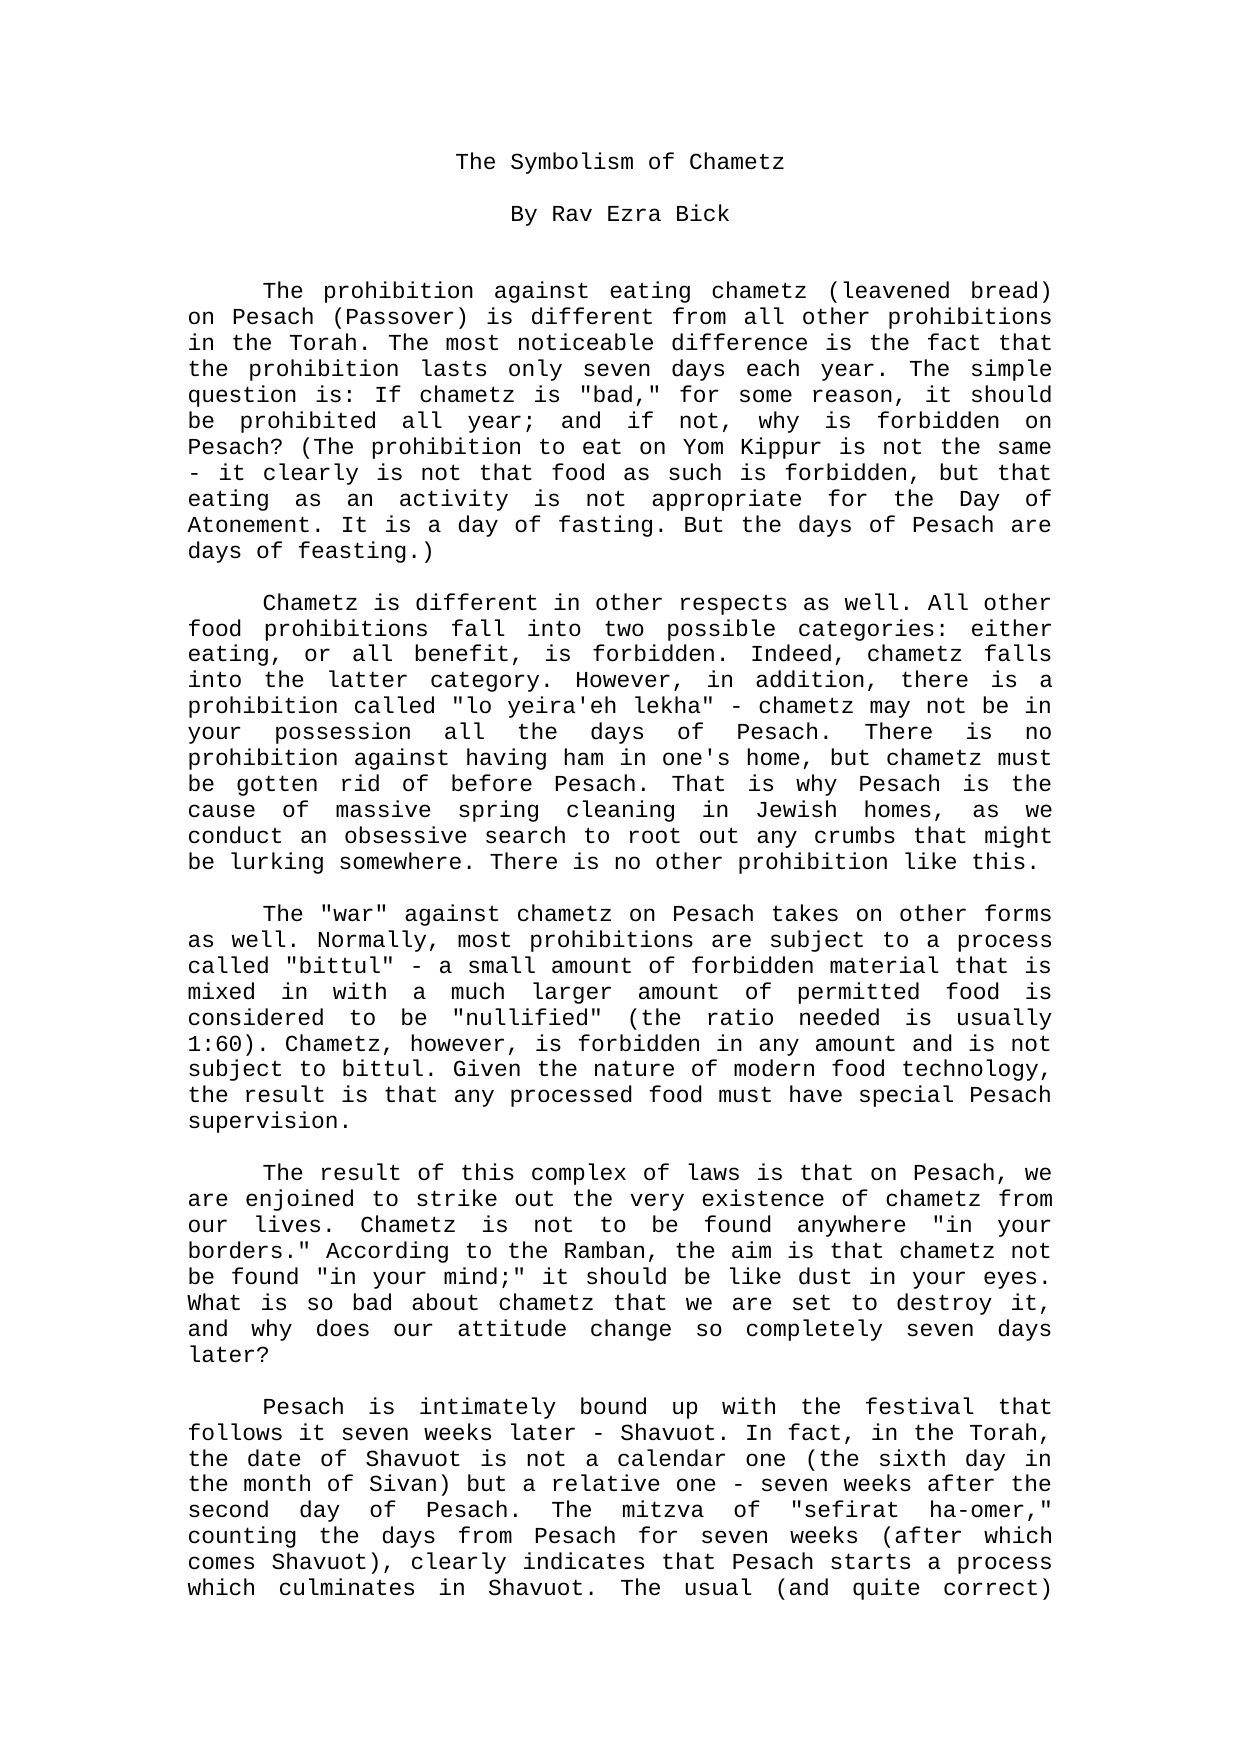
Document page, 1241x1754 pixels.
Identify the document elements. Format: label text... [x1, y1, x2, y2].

text The "war" against chametz on Pesach takes on other forms as well. Normally, most prohibitions are subject to a process called "bittul" - a small amount of forbidden material that is mixed in with a much larger amount of permitted food is considered to be "nullified" (the ratio needed is usually 1:60). Chametz, however, is forbidden in any amount and is not subject to bittul. Given the nature of modern food technology, the result is that any processed food must have special Pesach supervision. [187, 902, 1053, 1136]
text The Symbolism of Chametz [187, 150, 1053, 176]
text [187, 1395, 1053, 1602]
text The prohibition against eating chametz (leavened bread) on Pesach (Passover) is different from all other prohibitions in the Torah. The most noticeable difference is the fact that the prohibition lasts only seven days each year. The simple question is: If chametz is "bad," for some reason, it should be prohibited all year; and if not, why is forbidden on Pesach? (The prohibition to eat on Yom Kippur is not the same - it clearly is not that food as such is forbidden, but that eating as an activity is not appropriate for the Day of Atonement. It is a day of fasting. But the days of Pesach are days of feasting.) [187, 280, 1053, 565]
text The result of this complex of laws is that on Pesach, we are enjoined to strike out the very existence of chametz from our lives. Chametz is not to be found anywhere "in your borders." According to the Ramban, the aim is that chametz not be found "in your mind;" it should be like dust in your eyes. What is so bad about chametz that we are set to destroy it, and why does our attitude change so completely seven days later? [187, 1162, 1053, 1369]
text Chametz is different in other respects as well. All other food prohibitions fall into two possible categories: either eating, or all benefit, is forbidden. Indeed, chametz falls into the latter category. However, in addition, there is a prohibition called "lo yeira'eh lekha" - chametz may not be in your possession all the days of Pesach. There is no prohibition against having ham in one's home, but chametz must be gotten rid of before Pesach. That is why Pesach is the cause of massive spring cleaning in Jewish homes, as we conduct an obsessive search to root out any crumbs that might be lurking somewhere. There is no other prohibition like this. [187, 591, 1053, 876]
text By Rav Ezra Bick [187, 202, 1053, 228]
